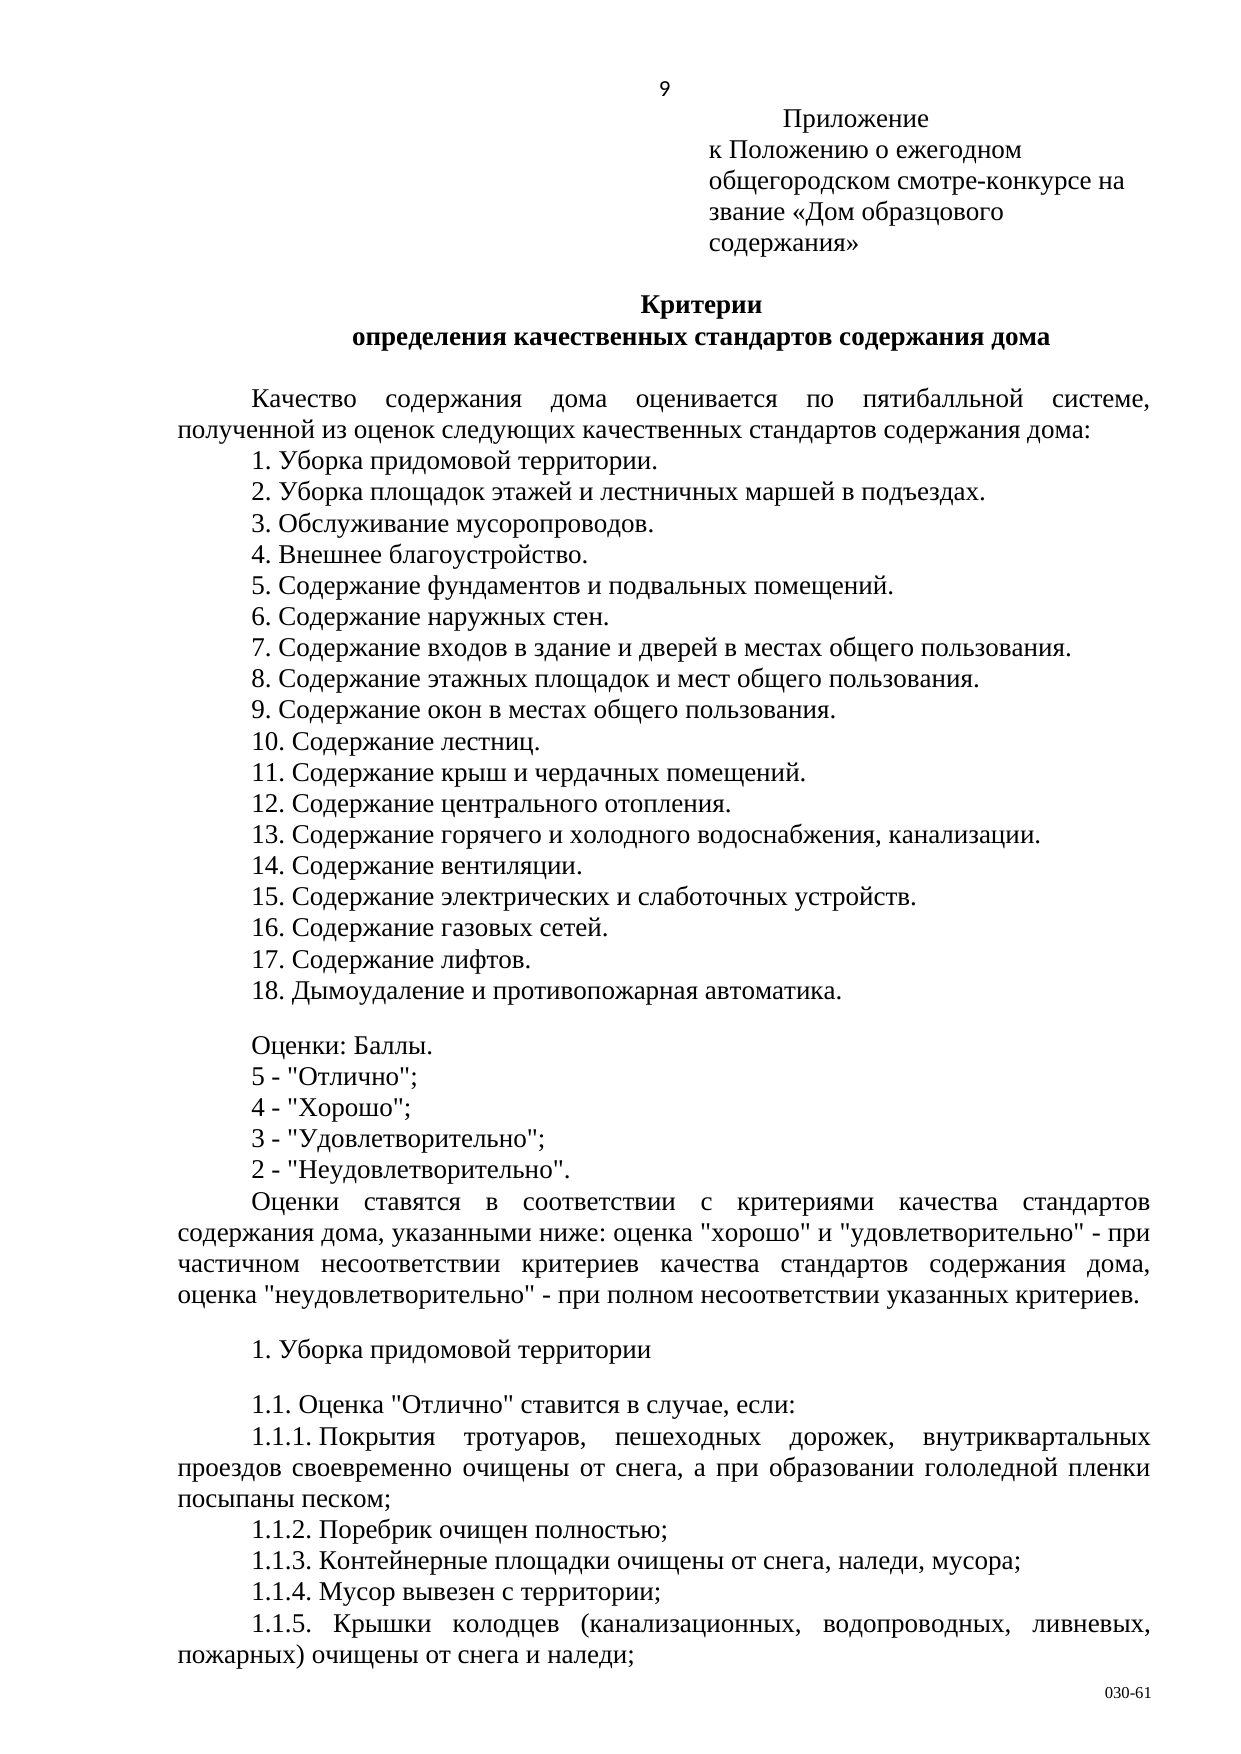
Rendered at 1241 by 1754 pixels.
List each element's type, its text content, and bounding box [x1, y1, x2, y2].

text Критерии [177, 289, 1152, 320]
text 5 - "Отлично"; [177, 1060, 1152, 1091]
text 17. Содержание лифтов. [177, 943, 1152, 974]
text 6. Содержание наружных стен. [177, 600, 1152, 631]
text 15. Содержание электрических и слаботочных устройств. [177, 880, 1152, 912]
text 2. Уборка площадок этажей и лестничных маршей в подъездах. [177, 476, 1152, 507]
text 5. Содержание фундаментов и подвальных помещений. [177, 569, 1152, 600]
text 3. Обслуживание мусоропроводов. [177, 507, 1152, 538]
text 1.1.4. Мусор вывезен с территории; [177, 1576, 1152, 1607]
text 10. Содержание лестниц. [177, 725, 1152, 756]
text Качество содержания дома оценивается по пятибалльной системе, полученной из оценок следующих качественных стандартов содержания дома: [177, 382, 1152, 444]
text 1.1. Оценка "Отлично" ставится в случае, если: [177, 1389, 1152, 1420]
text 1.1.5. Крышки колодцев (канализационных, водопроводных, ливневых, пожарных) очищены от снега и наледи; [177, 1607, 1152, 1669]
text 8. Содержание этажных площадок и мест общего пользования. [177, 662, 1152, 693]
text определения качественных стандартов содержания дома [177, 320, 1152, 351]
text 13. Содержание горячего и холодного водоснабжения, канализации. [177, 818, 1152, 849]
text 1.1.2. Поребрик очищен полностью; [177, 1513, 1152, 1544]
text 1. Уборка придомовой территории. [177, 444, 1152, 476]
text 14. Содержание вентиляции. [177, 849, 1152, 880]
text 16. Содержание газовых сетей. [177, 912, 1152, 943]
text к Положению о ежегодном общегородском смотре-конкурсе на звание «Дом образцового содержания» [709, 133, 1152, 257]
text Оценки: Баллы. [177, 1029, 1152, 1060]
text 4. Внешнее благоустройство. [177, 538, 1152, 569]
text 4 - "Хорошо"; [177, 1091, 1152, 1122]
text 3 - "Удовлетворительно"; [177, 1122, 1152, 1154]
text 9. Содержание окон в местах общего пользования. [177, 693, 1152, 725]
text 18. Дымоудаление и противопожарная автоматика. [177, 974, 1152, 1005]
text 1. Уборка придомовой территории [177, 1333, 1152, 1364]
text 11. Содержание крыш и чердачных помещений. [177, 756, 1152, 787]
text Приложение [709, 102, 1152, 133]
text 1.1.3. Контейнерные площадки очищены от снега, наледи, мусора; [177, 1544, 1152, 1576]
text Оценки ставятся в соответствии с критериями качества стандартов содержания дома, указанными ниже: оценка "хорошо" и "удовлетворительно" - при частичном несоответствии критериев качества стандартов содержания дома, оценка "неудовлетворительно" - при полном несоответствии указанных критериев. [177, 1185, 1152, 1309]
text 1.1.1. Покрытия тротуаров, пешеходных дорожек, внутриквартальных проездов своевременно очищены от снега, а при образовании гололедной пленки посыпаны песком; [177, 1420, 1152, 1513]
text 12. Содержание центрального отопления. [177, 787, 1152, 818]
text 2 - "Неудовлетворительно". [177, 1154, 1152, 1185]
text 7. Содержание входов в здание и дверей в местах общего пользования. [177, 631, 1152, 662]
